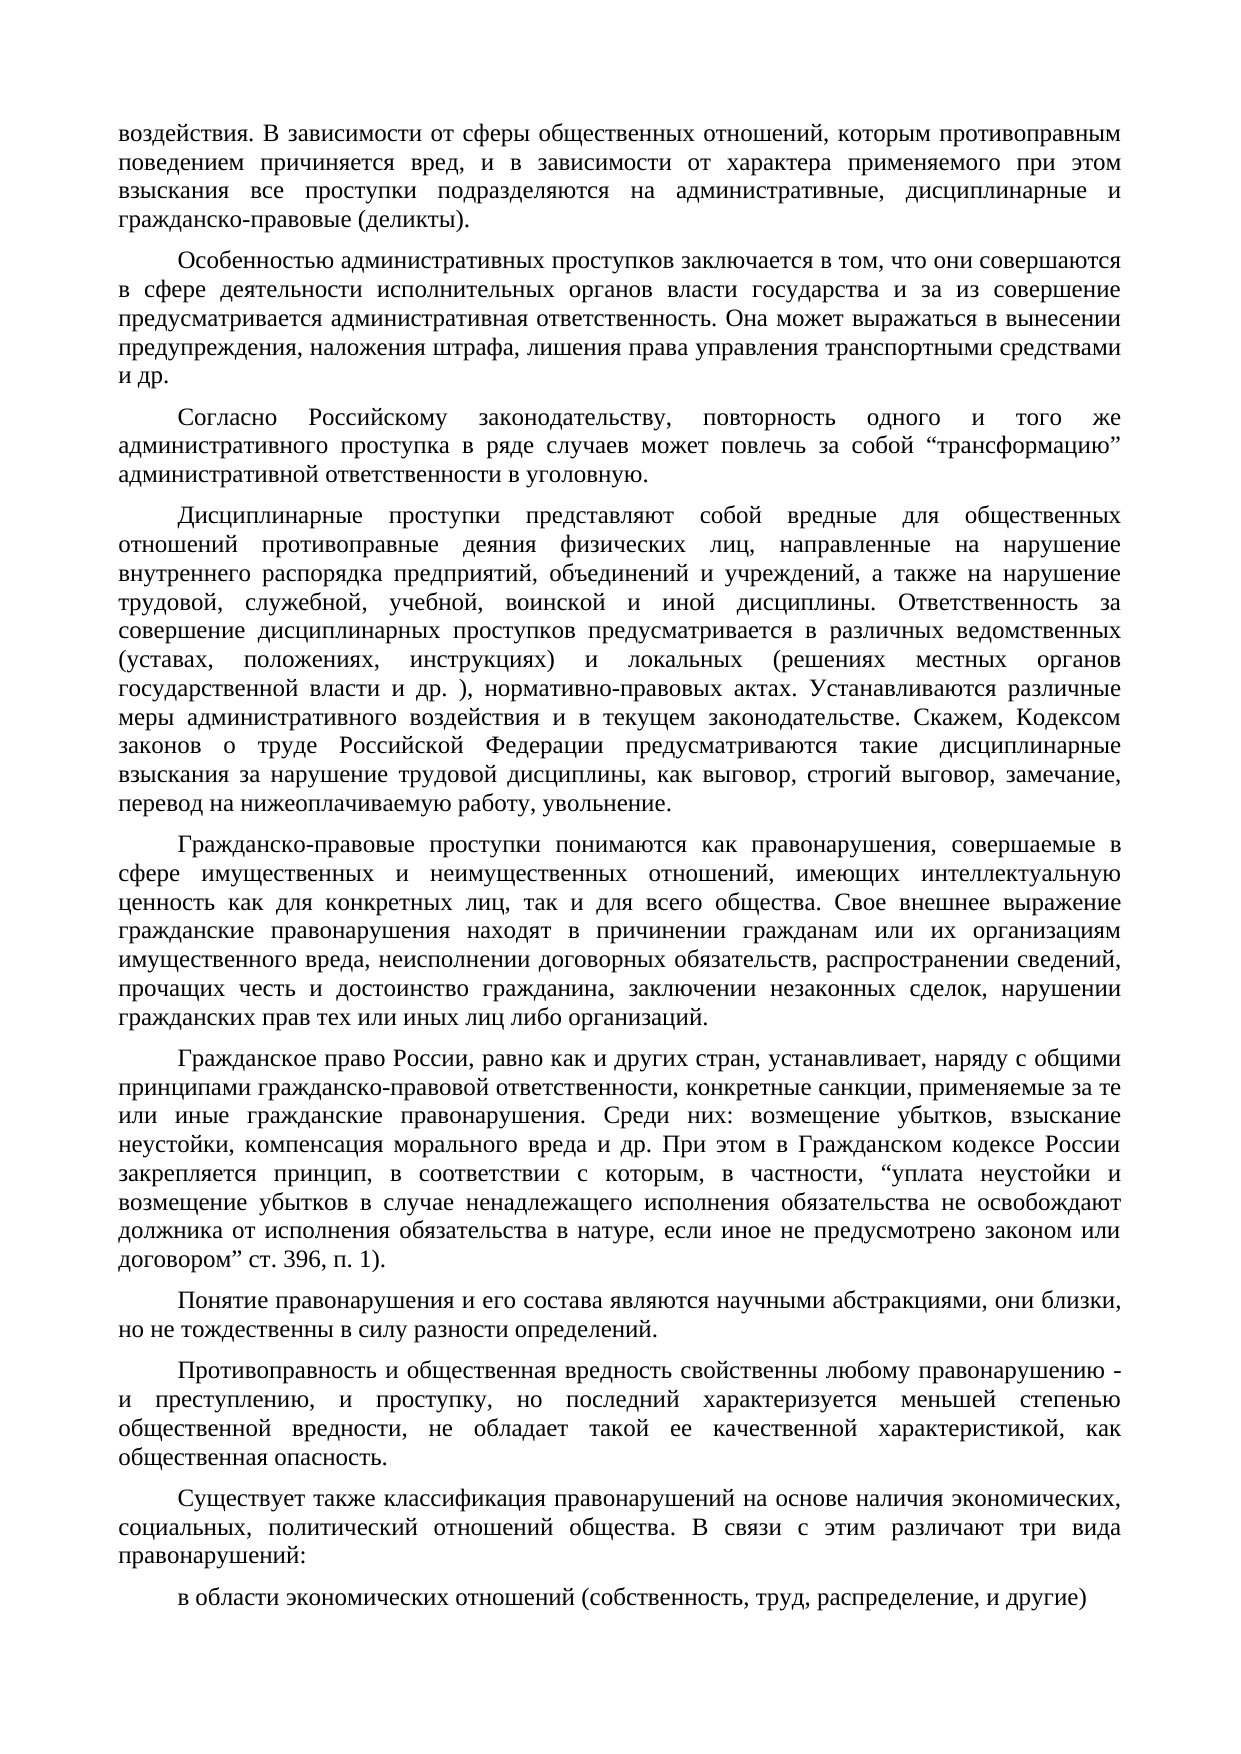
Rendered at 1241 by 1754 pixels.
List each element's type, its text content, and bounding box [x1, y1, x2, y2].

text Дисциплинарные проступки представляют собой вредные для общественных отношений противоправные деяния физических лиц, направленные на нарушение внутреннего распорядка предприятий, объединений и учреждений, а также на нарушение трудовой, служебной, учебной, воинской и иной дисциплины. Ответственность за совершение дисциплинарных проступков предусматривается в различных ведомственных (уставах, положениях, инструкциях) и локальных (решениях местных органов государственной власти и др. ), нормативно-правовых актах. Устанавливаются различные меры административного воздействия и в текущем законодательстве. Скажем, Кодексом законов о труде Российской Федерации предусматриваются такие дисциплинарные взыскания за нарушение трудовой дисциплины, как выговор, строгий выговор, замечание, перевод на нижеоплачиваемую работу, увольнение. [118, 501, 1122, 817]
text Гражданское право России, равно как и других стран, устанавливает, наряду с общими принципами гражданско-правовой ответственности, конкретные санкции, применяемые за те или иные гражданские правонарушения. Среди них: возмещение убытков, взыскание неустойки, компенсация морального вреда и др. При этом в Гражданском кодексе России закрепляется принцип, в соответствии с которым, в частности, “уплата неустойки и возмещение убытков в случае ненадлежащего исполнения обязательства не освобождают должника от исполнения обязательства в натуре, если иное не предусмотрено законом или договором” ст. 396, п. 1). [118, 1043, 1122, 1273]
text Гражданско-правовые проступки понимаются как правонарушения, совершаемые в сфере имущественных и неимущественных отношений, имеющих интеллектуальную ценность как для конкретных лиц, так и для всего общества. Свое внешнее выражение гражданские правонарушения находят в причинении гражданам или их организациям имущественного вреда, неисполнении договорных обязательств, распространении сведений, прочащих честь и достоинство гражданина, заключении незаконных сделок, нарушении гражданских прав тех или иных лиц либо организаций. [118, 829, 1122, 1031]
text Существует также классификация правонарушений на основе наличия экономических, социальных, политический отношений общества. В связи с этим различают три вида правонарушений: [118, 1483, 1122, 1569]
text Понятие правонарушения и его состава являются научными абстракциями, они близки, но не тождественны в силу разности определений. [118, 1286, 1122, 1343]
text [118, 118, 1122, 233]
text Согласно Российскому законодательству, повторность одного и того же административного проступка в ряде случаев может повлечь за собой “трансформацию” административной ответственности в уголовную. [118, 402, 1122, 488]
text Особенностью административных проступков заключается в том, что они совершаются в сфере деятельности исполнительных органов власти государства и за из совершение предусматривается административная ответственность. Она может выражаться в вынесении предупреждения, наложения штрафа, лишения права управления транспортными средствами и др. [118, 246, 1122, 389]
text Противоправность и общественная вредность свойственны любому правонарушению - и преступлению, и проступку, но последний характеризуется меньшей степенью общественной вредности, не обладает такой ее качественной характеристикой, как общественная опасность. [118, 1356, 1122, 1471]
text в области экономических отношений (собственность, труд, распределение, и другие) [118, 1582, 1122, 1611]
